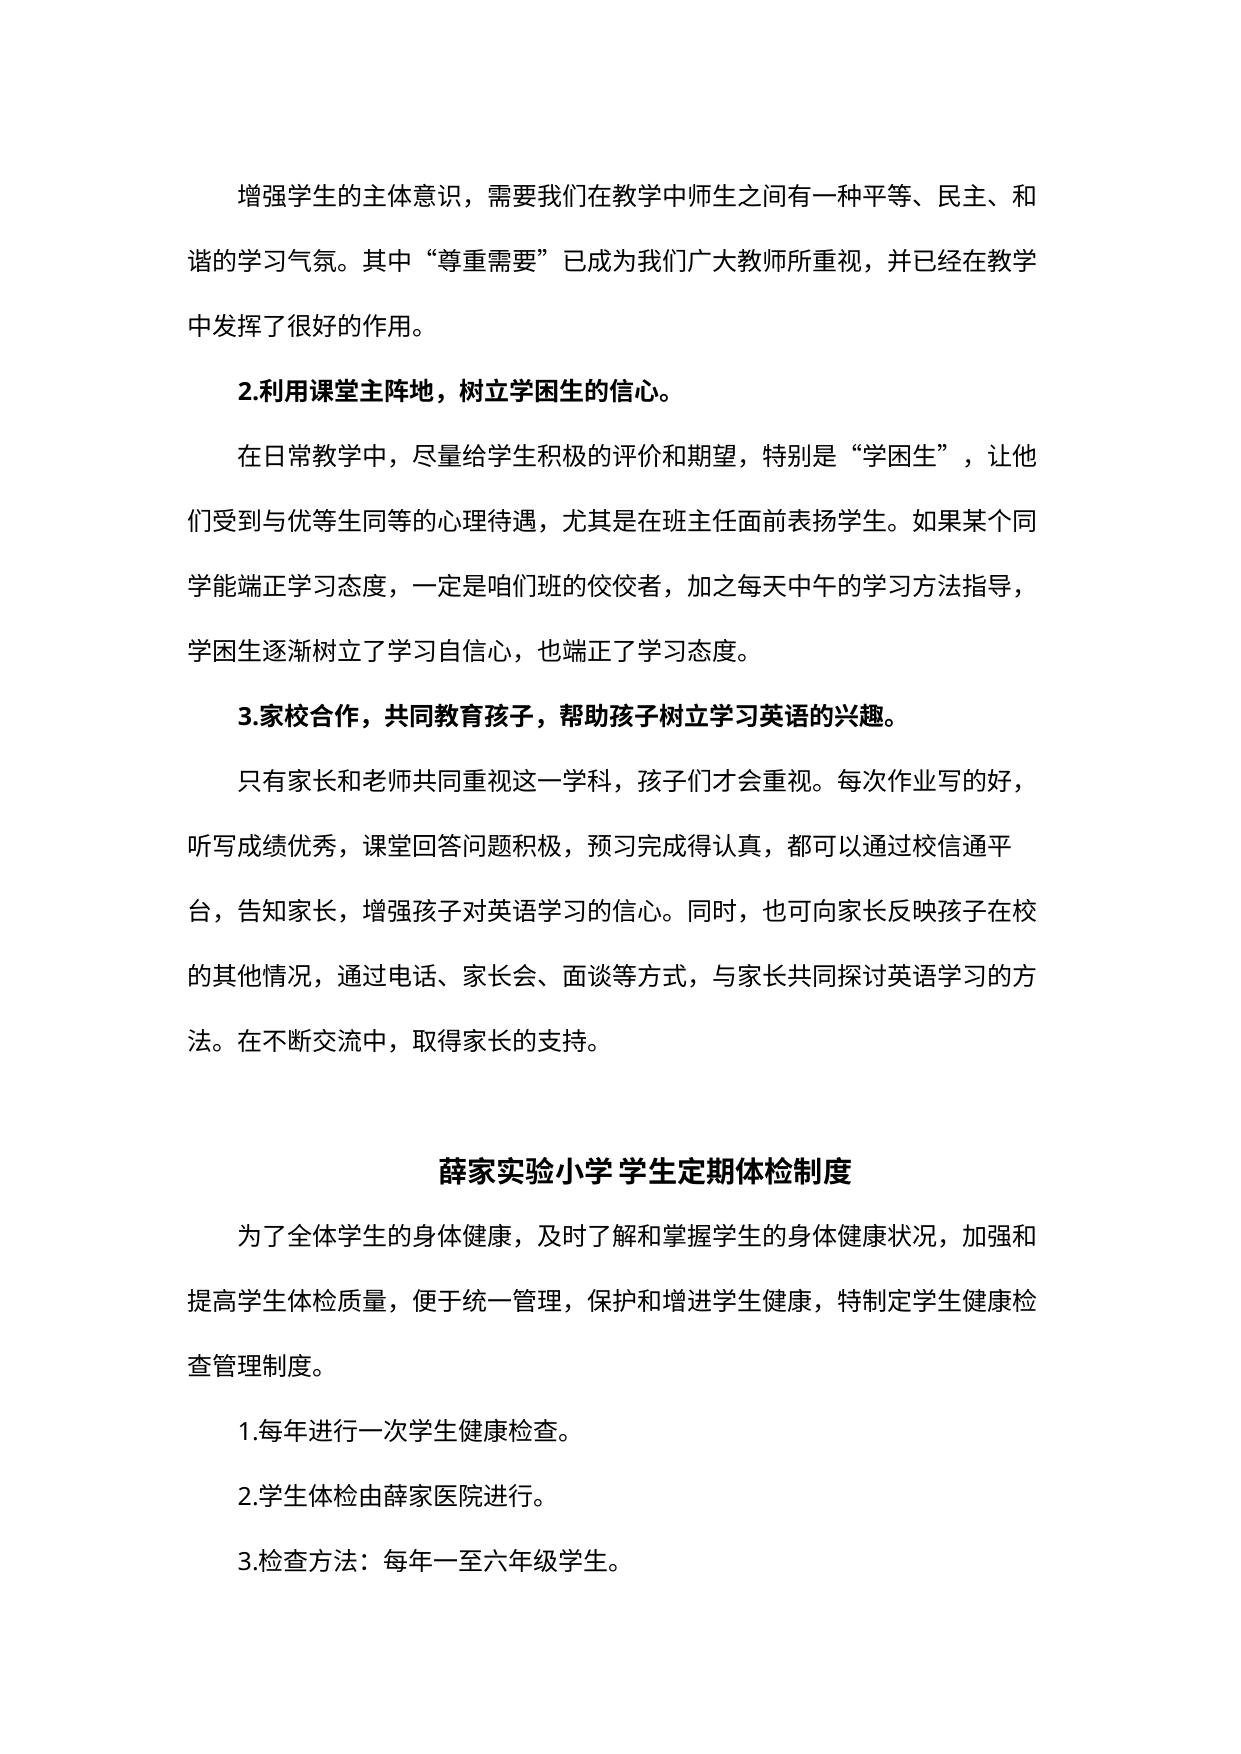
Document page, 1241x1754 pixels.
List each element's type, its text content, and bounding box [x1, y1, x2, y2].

text 只有家长和老师共同重视这一学科，孩子们才会重视。每次作业写的好，听写成绩优秀，课堂回答问题积极，预习完成得认真，都可以通过校信通平台，告知家长，增强孩子对英语学习的信心。同时，也可向家长反映孩子在校的其他情况，通过电话、家长会、面谈等方式，与家长共同探讨英语学习的方法。在不断交流中，取得家长的支持。 [187, 747, 1053, 1072]
text 3.家校合作，共同教育孩子，帮助孩子树立学习英语的兴趣。 [187, 682, 1053, 747]
text 薛家实验小学 学生定期体检制度 [187, 1137, 1053, 1202]
text 为了全体学生的身体健康，及时了解和掌握学生的身体健康状况，加强和提高学生体检质量，便于统一管理，保护和增进学生健康，特制定学生健康检查管理制度。 [187, 1202, 1053, 1397]
text 在日常教学中，尽量给学生积极的评价和期望，特别是“学困生”，让他们受到与优等生同等的心理待遇，尤其是在班主任面前表扬学生。如果某个同学能端正学习态度，一定是咱们班的佼佼者，加之每天中午的学习方法指导，学困生逐渐树立了学习自信心，也端正了学习态度。 [187, 422, 1053, 682]
text 2.学生体检由薛家医院进行。 [187, 1462, 1053, 1527]
text 1.每年进行一次学生健康检查。 [187, 1397, 1053, 1462]
text 2.利用课堂主阵地，树立学困生的信心。 [187, 357, 1053, 422]
text 增强学生的主体意识，需要我们在教学中师生之间有一种平等、民主、和谐的学习气氛。其中“尊重需要”已成为我们广大教师所重视，并已经在教学中发挥了很好的作用。 [187, 162, 1053, 357]
text 3.检查方法：每年一至六年级学生。 [187, 1527, 1053, 1592]
